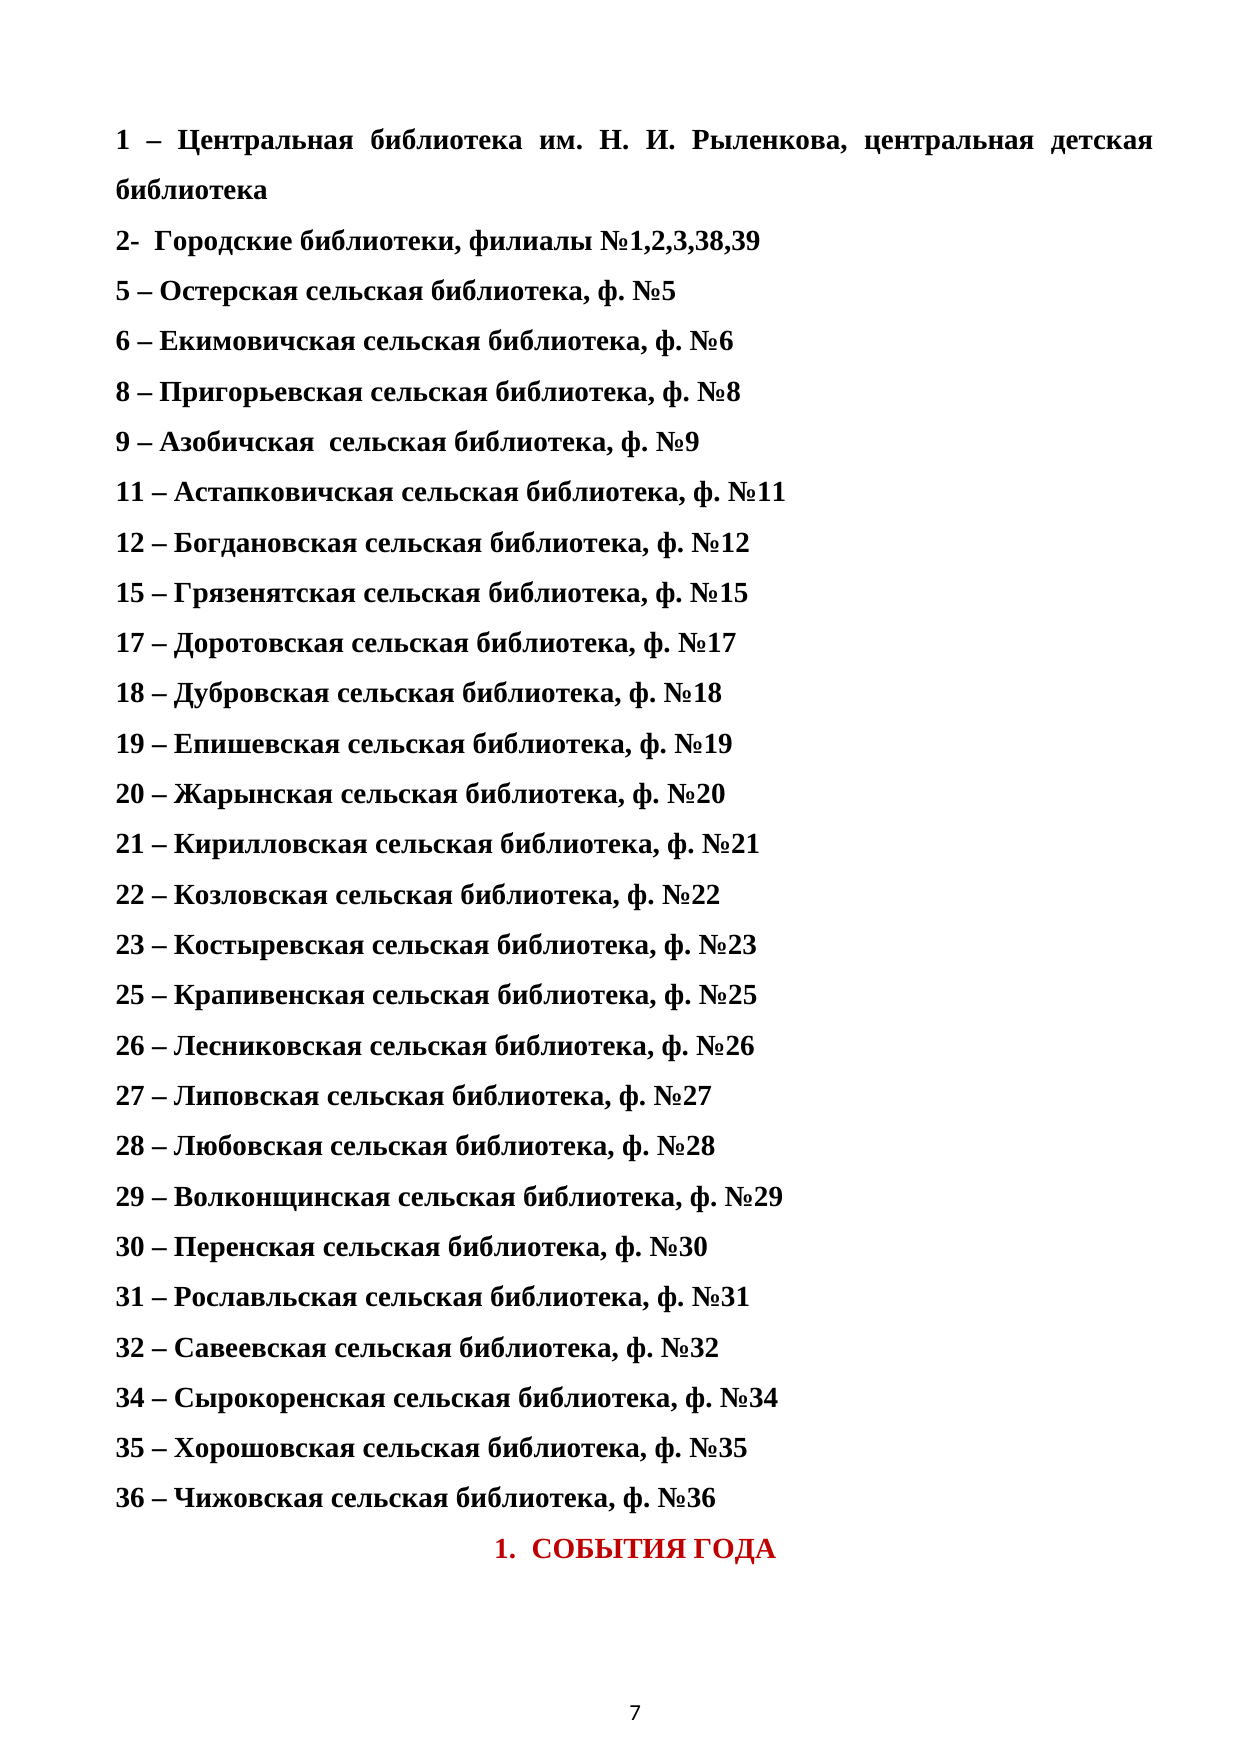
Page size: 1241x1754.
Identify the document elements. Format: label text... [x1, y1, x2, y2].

text 12 – Богдановская сельская библиотека, ф. №12 [115, 525, 1154, 558]
text 21 – Кирилловская сельская библиотека, ф. №21 [115, 827, 1154, 860]
text 8 – Пригорьевская сельская библиотека, ф. №8 [115, 374, 1154, 407]
text 5 – Остерская сельская библиотека, ф. №5 [115, 273, 1154, 307]
list СОБЫТИЯ ГОДА [115, 1531, 1154, 1564]
text 32 – Савеевская сельская библиотека, ф. №32 [115, 1330, 1154, 1363]
text 31 – Рославльская сельская библиотека, ф. №31 [115, 1279, 1154, 1313]
text 26 – Лесниковская сельская библиотека, ф. №26 [115, 1028, 1154, 1061]
text 2- Городские библиотеки, филиалы №1,2,3,38,39 [115, 223, 1154, 256]
text 25 – Крапивенская сельская библиотека, ф. №25 [115, 977, 1154, 1011]
text 22 – Козловская сельская библиотека, ф. №22 [115, 877, 1154, 910]
text 23 – Костыревская сельская библиотека, ф. №23 [115, 927, 1154, 961]
text 17 – Доротовская сельская библиотека, ф. №17 [115, 625, 1154, 659]
text 18 – Дубровская сельская библиотека, ф. №18 [115, 676, 1154, 709]
text 27 – Липовская сельская библиотека, ф. №27 [115, 1078, 1154, 1112]
text 1 – Центральная библиотека им. Н. И. Рыленкова, центральная детская библиотека [115, 122, 1154, 206]
text 30 – Перенская сельская библиотека, ф. №30 [115, 1229, 1154, 1263]
text 11 – Астапковичская сельская библиотека, ф. №11 [115, 474, 1154, 508]
text 34 – Сырокоренская сельская библиотека, ф. №34 [115, 1380, 1154, 1413]
text 6 – Екимовичская сельская библиотека, ф. №6 [115, 323, 1154, 357]
text 29 – Волконщинская сельская библиотека, ф. №29 [115, 1179, 1154, 1212]
text 35 – Хорошовская сельская библиотека, ф. №35 [115, 1430, 1154, 1464]
text 9 – Азобичская сельская библиотека, ф. №9 [115, 424, 1154, 458]
text 20 – Жарынская сельская библиотека, ф. №20 [115, 776, 1154, 810]
text 15 – Грязенятская сельская библиотека, ф. №15 [115, 575, 1154, 608]
text 36 – Чижовская сельская библиотека, ф. №36 [115, 1481, 1154, 1514]
text 19 – Епишевская сельская библиотека, ф. №19 [115, 726, 1154, 759]
text 28 – Любовская сельская библиотека, ф. №28 [115, 1128, 1154, 1162]
